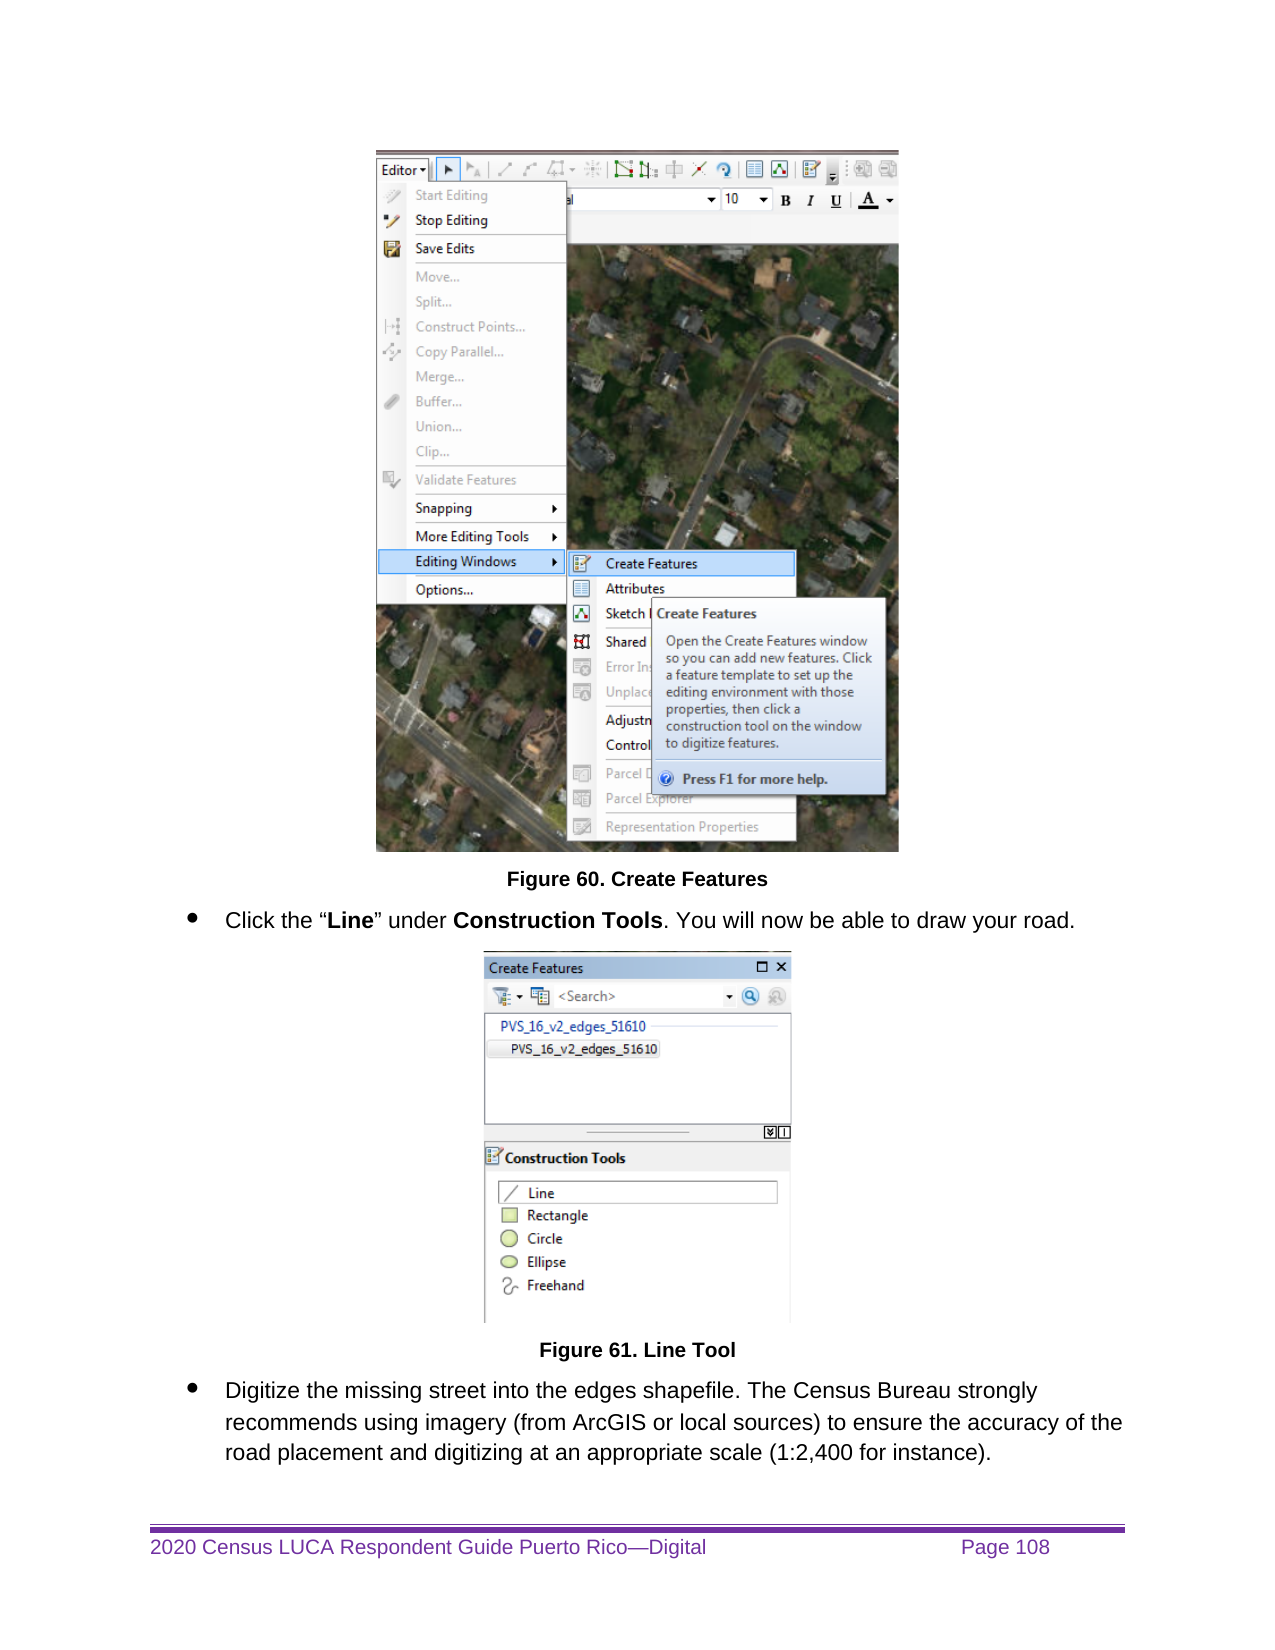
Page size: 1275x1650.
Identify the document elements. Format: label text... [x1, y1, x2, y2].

picture [376, 150, 899, 852]
picture [483, 951, 792, 1323]
text Figure 60. Create Features [150, 867, 1125, 891]
text Click the “Line” under Construction Tools. You will now be able to draw your road. [187, 907, 1125, 935]
text Figure 61. Line Tool [150, 1337, 1125, 1361]
text Digitize the missing street into the edges shapefile. The Census Bureau strongly recommends using imagery (from ArcGIS or local sources) to ensure the accuracy of the road placement and digitizing at an appropriate scale (1:2,400 for instance). [187, 1377, 1125, 1466]
